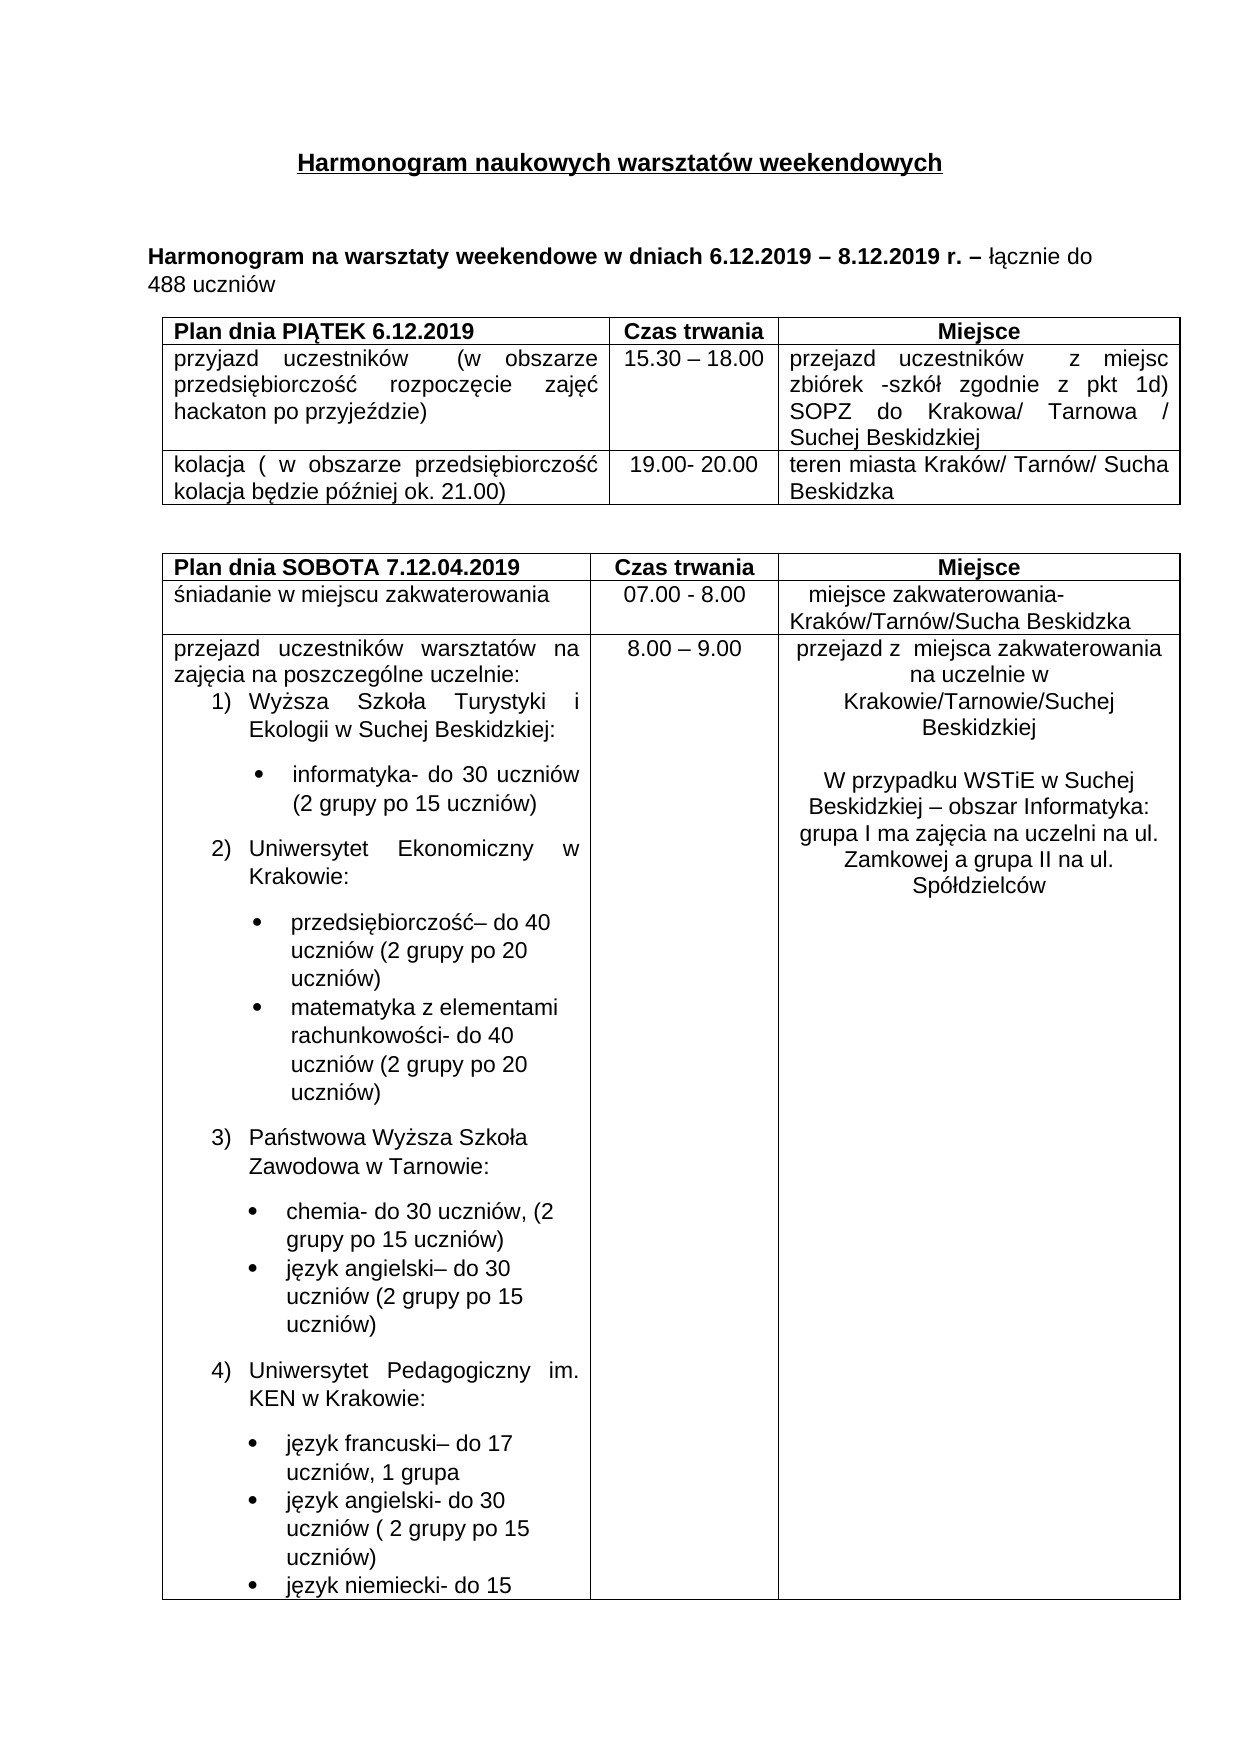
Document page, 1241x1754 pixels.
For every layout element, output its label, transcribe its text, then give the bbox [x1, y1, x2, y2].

table_header Miejsce [779, 554, 1179, 580]
table_header Czas trwania [610, 318, 778, 344]
text Harmonogram na warsztaty weekendowe w dniach 6.12.2019 – 8.12.2019 r. – łącznie do 488 uczniów [148, 243, 1093, 298]
table_header Plan dnia SOBOTA 7.12.04.2019 [163, 554, 590, 580]
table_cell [779, 635, 1179, 1599]
table_cell kolacja ( w obszarze przedsiębiorczość kolacja będzie później ok. 21.00) [163, 451, 609, 504]
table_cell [163, 635, 590, 1599]
table_cell przyjazd uczestników (w obszarze przedsiębiorczość rozpoczęcie zajęć hackaton po przyjeździe) [163, 345, 609, 450]
table_cell przejazd uczestników z miejsc zbiórek -szkół zgodnie z pkt 1d) SOPZ do Krakowa/ Tarnowa / Suchej Beskidzkiej [779, 345, 1179, 450]
text Harmonogram naukowych warsztatów weekendowych [148, 148, 1093, 176]
table_header Plan dnia PIĄTEK 6.12.2019 [163, 318, 609, 344]
table_cell teren miasta Kraków/ Tarnów/ Sucha Beskidzka [779, 451, 1179, 504]
table_cell 8.00 – 9.00 [591, 635, 778, 1599]
table_cell 15.30 – 18.00 [610, 345, 778, 450]
table_header Czas trwania [591, 554, 778, 580]
table_cell śniadanie w miejscu zakwaterowania [163, 581, 590, 634]
table_cell 19.00- 20.00 [610, 451, 778, 504]
table_cell 07.00 - 8.00 [591, 581, 778, 634]
table_header Miejsce [779, 318, 1179, 344]
table_cell miejsce zakwaterowania- Kraków/Tarnów/Sucha Beskidzka [779, 581, 1179, 634]
